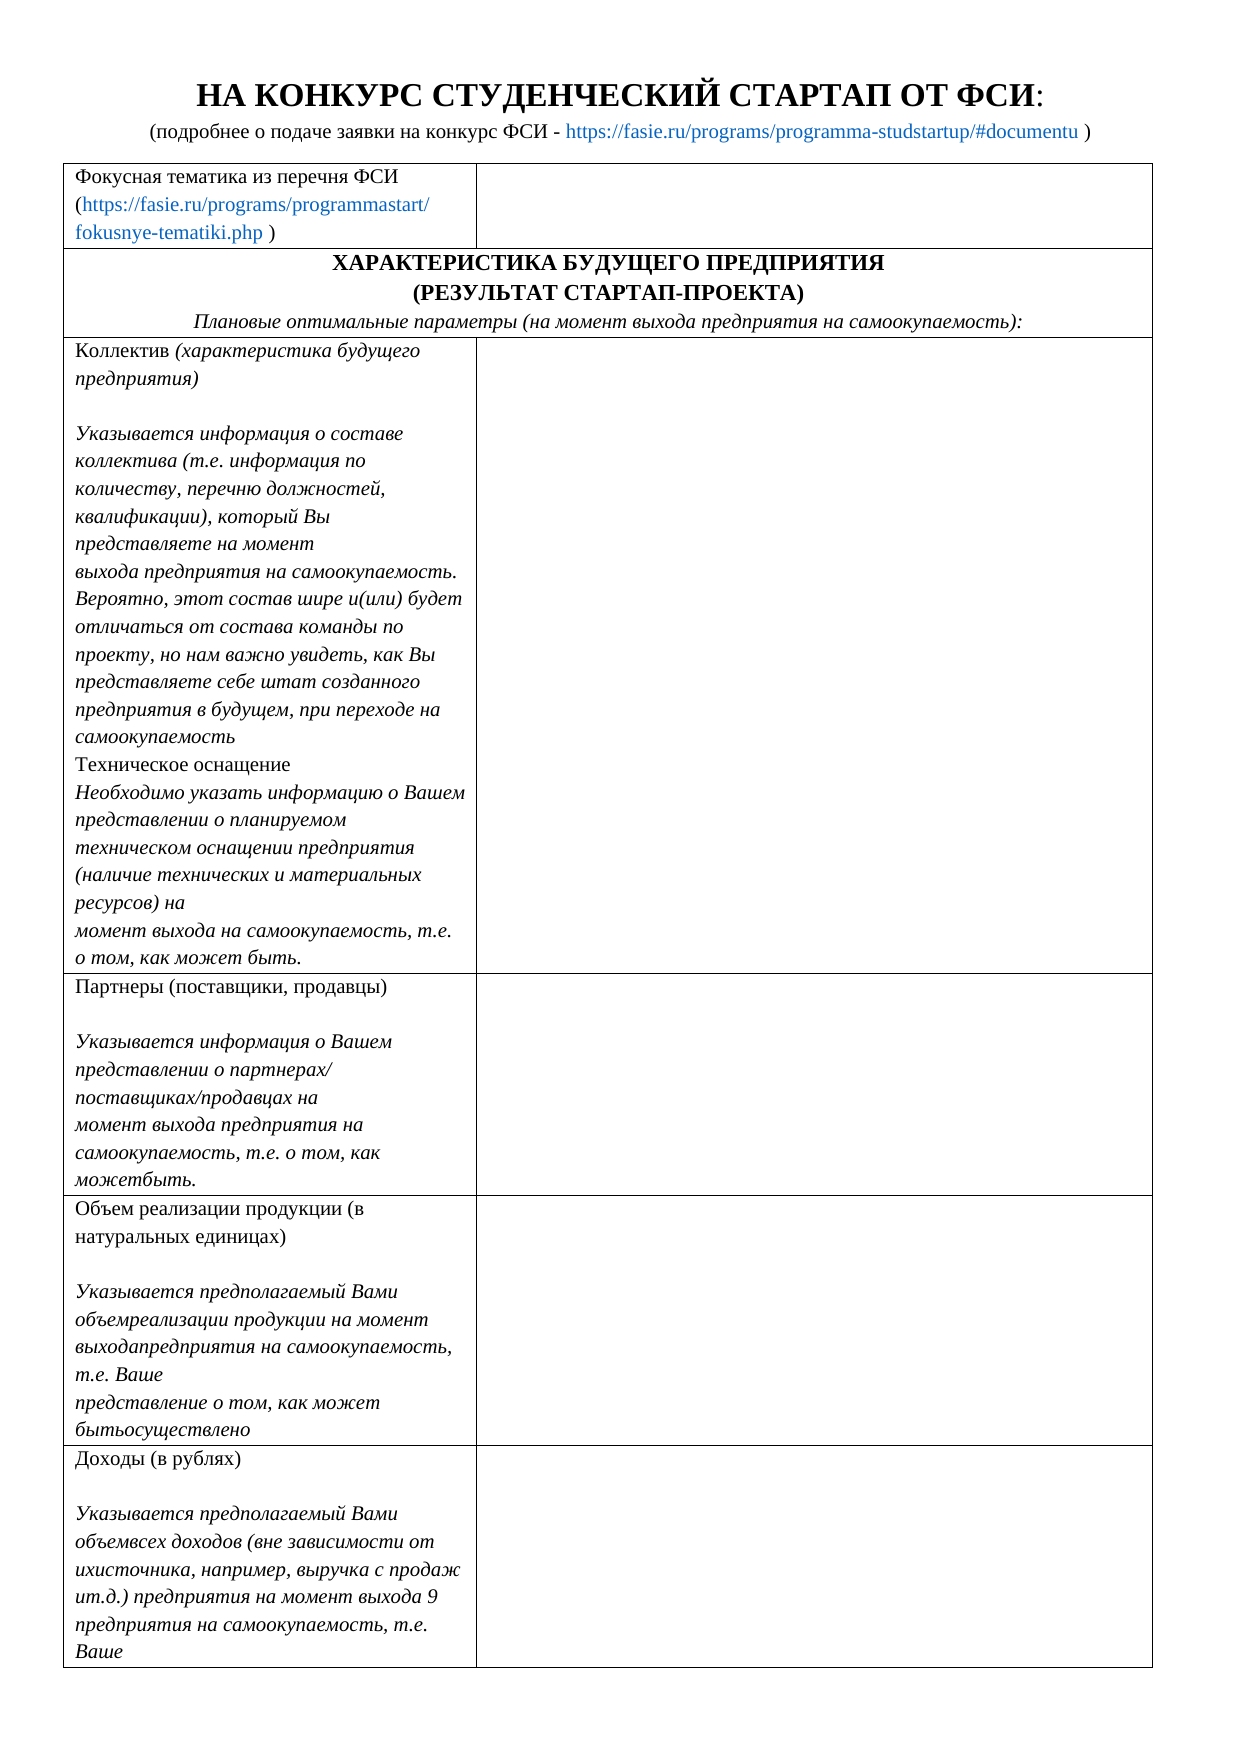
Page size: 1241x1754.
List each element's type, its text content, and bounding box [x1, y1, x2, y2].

table_header [477, 164, 1152, 247]
table_header Фокусная тематика из перечня ФСИ (https://fasie.ru/programs/programmastart/ fokusnye-tematiki.php ) [64, 164, 476, 247]
table_cell Партнеры (поставщики, продавцы) Указывается информация о Вашем представлении о партнерах/ поставщиках/продавцах на момент выхода предприятия на самоокупаемость, т.е. о том, как можетбыть. [64, 974, 476, 1195]
table_cell [477, 1446, 1152, 1667]
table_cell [64, 1446, 476, 1667]
table_cell ХАРАКТЕРИСТИКА БУДУЩЕГО ПРЕДПРИЯТИЯ (РЕЗУЛЬТАТ СТАРТАП-ПРОЕКТА) Плановые оптимальные параметры (на момент выхода предприятия на самоокупаемость): [64, 249, 1152, 337]
table_cell Коллектив (характеристика будущего предприятия) Указывается информация о составе коллектива (т.е. информация по количеству, перечню должностей, квалификации), который Вы представляете на момент выхода предприятия на самоокупаемость. Вероятно, этот состав шире и(или) будет отличаться от состава команды по проекту, но нам важно увидеть, как Вы представляете себе штат созданного предприятия в будущем, при переходе на самоокупаемость Техническое оснащение Необходимо указать информацию о Вашем представлении о планируемом техническом оснащении предприятия (наличие технических и материальных ресурсов) на момент выхода на самоокупаемость, т.е. о том, как может быть. [64, 338, 476, 973]
table_cell [477, 338, 1152, 973]
text (подробнее о подаче заявки на конкурс ФСИ - https://fasie.ru/programs/programma-studstartup/#documentu ) [75, 119, 1165, 143]
table_cell [477, 1196, 1152, 1445]
text НА КОНКУРС СТУДЕНЧЕСКИЙ СТАРТАП ОТ ФСИ: [75, 75, 1165, 113]
table_cell Объем реализации продукции (в натуральных единицах) Указывается предполагаемый Вами объемреализации продукции на момент выходапредприятия на самоокупаемость, т.е. Ваше представление о том, как может бытьосуществлено [64, 1196, 476, 1445]
table_cell [477, 974, 1152, 1195]
